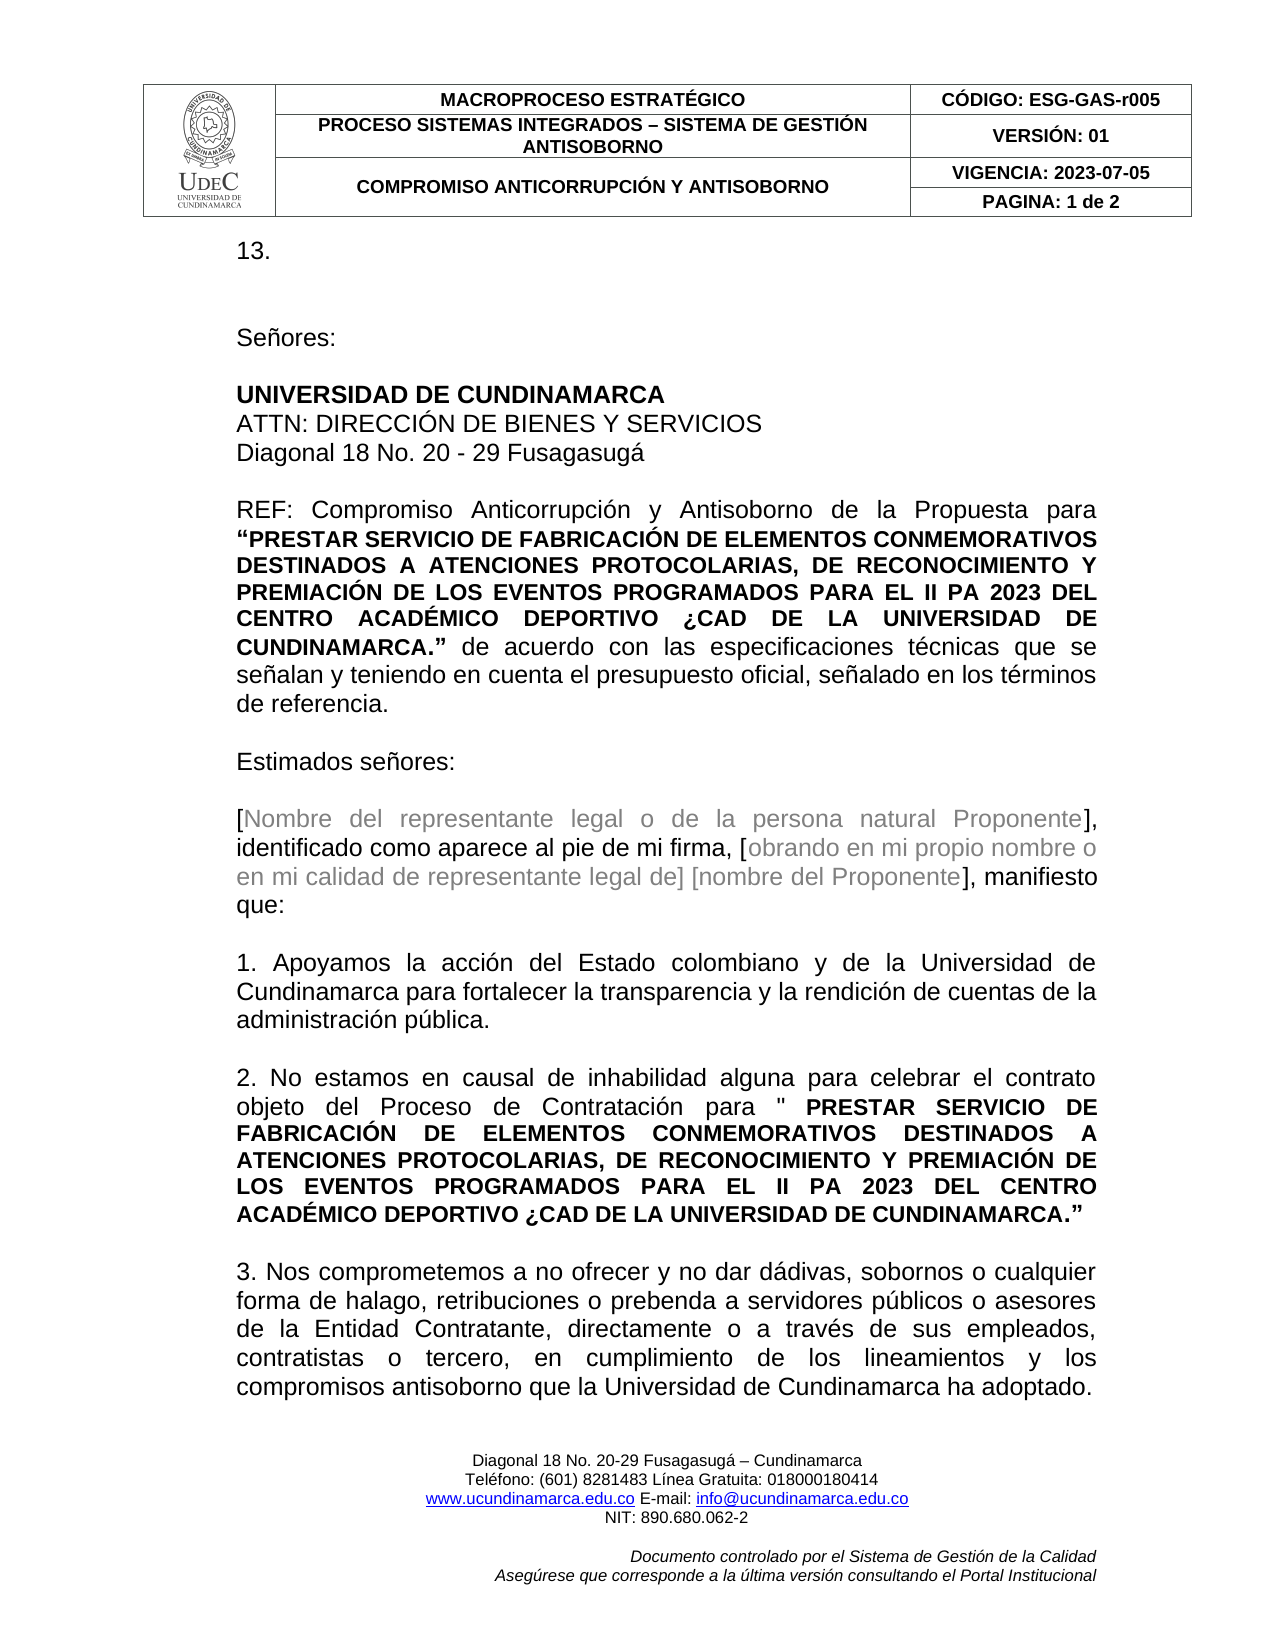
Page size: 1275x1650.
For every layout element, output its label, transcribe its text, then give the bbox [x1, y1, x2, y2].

text REF: Compromiso Anticorrupción y Antisoborno de la Propuesta para “PRESTAR SERVICIO DE FABRICACIÓN DE ELEMENTOS CONMEMORATIVOS DESTINADOS A ATENCIONES PROTOCOLARIAS, DE RECONOCIMIENTO Y PREMIACIÓN DE LOS EVENTOS PROGRAMADOS PARA EL II PA 2023 DEL CENTRO ACADÉMICO DEPORTIVO ¿CAD DE LA UNIVERSIDAD DE CUNDINAMARCA.” de acuerdo con las especificaciones técnicas que se señalan y teniendo en cuenta el presupuesto oficial, señalado en los términos de referencia. [236, 495, 1098, 718]
text 3. Nos comprometemos a no ofrecer y no dar dádivas, sobornos o cualquier forma de halago, retribuciones o prebenda a servidores públicos o asesores de la Entidad Contratante, directamente o a través de sus empleados, contratistas o tercero, en cumplimiento de los lineamientos y los compromisos antisoborno que la Universidad de Cundinamarca ha adoptado. [236, 1257, 1098, 1401]
text [Nombre del representante legal o de la persona natural Proponente], identificado como aparece al pie de mi firma, [obrando en mi propio nombre o en mi calidad de representante legal de] [nombre del Proponente], manifiesto que: [236, 804, 1098, 919]
text Diagonal 18 No. 20 - 29 Fusagasugá [236, 437, 1098, 466]
text Estimados señores: [236, 747, 1098, 775]
picture [177, 91, 242, 210]
text 2. No estamos en causal de inhabilidad alguna para celebrar el contrato objeto del Proceso de Contratación para " PRESTAR SERVICIO DE FABRICACIÓN DE ELEMENTOS CONMEMORATIVOS DESTINADOS A ATENCIONES PROTOCOLARIAS, DE RECONOCIMIENTO Y PREMIACIÓN DE LOS EVENTOS PROGRAMADOS PARA EL II PA 2023 DEL CENTRO ACADÉMICO DEPORTIVO ¿CAD DE LA UNIVERSIDAD DE CUNDINAMARCA.” [236, 1063, 1098, 1228]
text ATTN: DIRECCIÓN DE BIENES Y SERVICIOS [236, 409, 1098, 437]
text 1. Apoyamos la acción del Estado colombiano y de la Universidad de Cundinamarca para fortalecer la transparencia y la rendición de cuentas de la administración pública. [236, 948, 1098, 1034]
text 13. [236, 236, 1098, 265]
text Señores: [236, 322, 1098, 351]
text UNIVERSIDAD DE CUNDINAMARCA [236, 380, 1098, 409]
